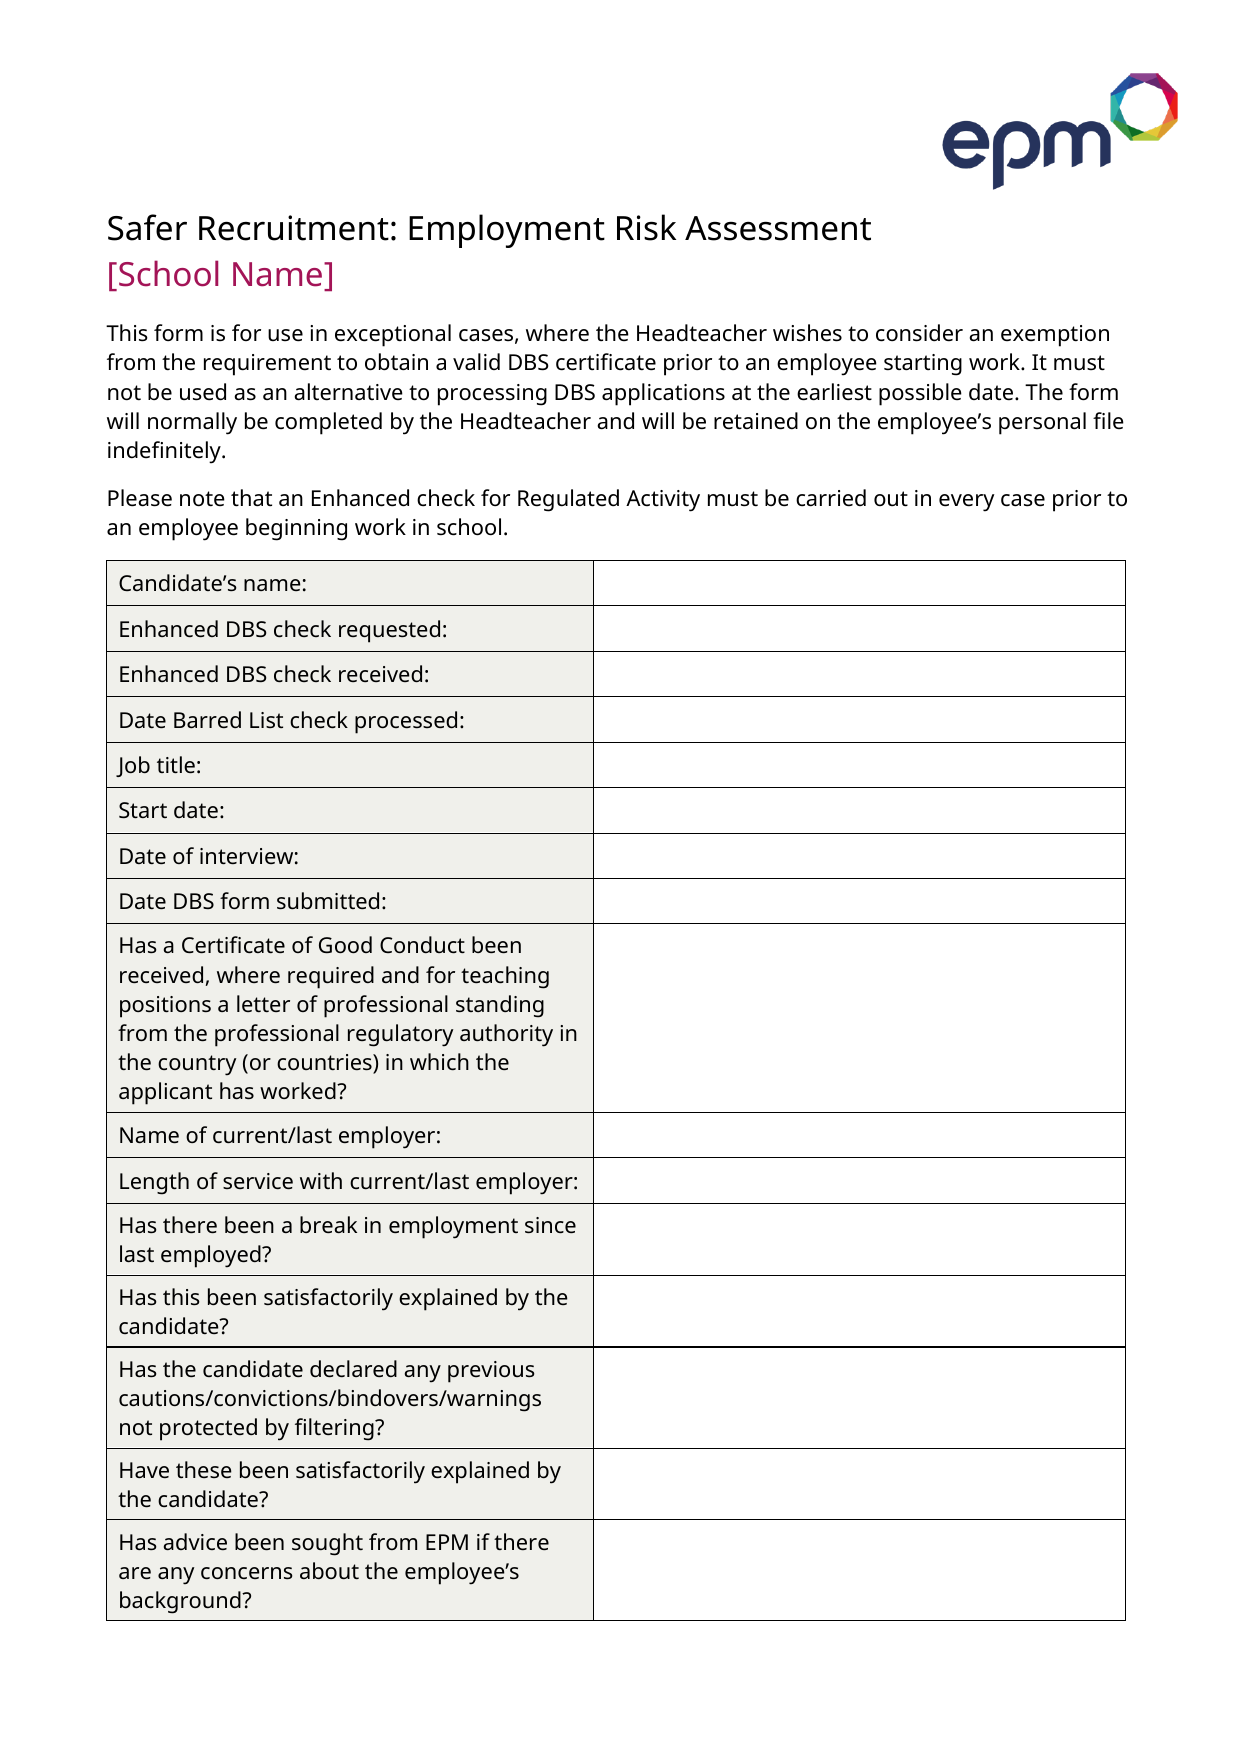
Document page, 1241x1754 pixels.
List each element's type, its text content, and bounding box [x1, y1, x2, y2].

table_cell Length of service with current/last employer: [107, 1158, 593, 1203]
table_header [594, 561, 1125, 605]
text Please note that an Enhanced check for Regulated Activity must be carried out in every case prior to an employee beginning work in school. [106, 483, 1134, 541]
table_cell [594, 697, 1125, 742]
table_cell [594, 1204, 1125, 1274]
table_cell Name of current/last employer: [107, 1113, 593, 1157]
table_cell [594, 743, 1125, 787]
table_cell Job title: [107, 743, 593, 787]
subtitle [School Name] [106, 260, 1134, 293]
table_cell [594, 834, 1125, 878]
table_cell Has there been a break in employment since last employed? [107, 1204, 593, 1274]
table_cell Enhanced DBS check requested: [107, 606, 593, 651]
text This form is for use in exceptional cases, where the Headteacher wishes to consider an exemption from the requirement to obtain a valid DBS certificate prior to an employee starting work. It must not be used as an alternative to processing DBS applications at the earliest possible date. The form will normally be completed by the Headteacher and will be retained on the employee’s personal file indefinitely. [106, 318, 1134, 464]
subtitle Safer Recruitment: Employment Risk Assessment [106, 214, 1134, 247]
table_cell Has a Certificate of Good Conduct been received, where required and for teaching positions a letter of professional standing from the professional regulatory authority in the country (or countries) in which the applicant has worked? [107, 924, 593, 1112]
table_cell [594, 652, 1125, 696]
table_cell [594, 1520, 1125, 1620]
table_cell [594, 879, 1125, 923]
table_cell Enhanced DBS check received: [107, 652, 593, 696]
table_cell Date of interview: [107, 834, 593, 878]
picture [942, 73, 1178, 190]
table_cell [594, 924, 1125, 1112]
table_cell Date DBS form submitted: [107, 879, 593, 923]
table_cell [594, 1449, 1125, 1519]
table_cell Has this been satisfactorily explained by the candidate? [107, 1276, 593, 1346]
table_cell Date Barred List check processed: [107, 697, 593, 742]
table_cell [594, 1158, 1125, 1203]
table_header Candidate’s name: [107, 561, 593, 605]
table_cell [594, 1276, 1125, 1346]
table_cell [594, 606, 1125, 651]
table_cell [594, 1348, 1125, 1447]
table_cell Has the candidate declared any previous cautions/convictions/bindovers/warnings not protected by filtering? [107, 1348, 593, 1447]
table_cell Have these been satisfactorily explained by the candidate? [107, 1449, 593, 1519]
table_cell [594, 788, 1125, 832]
table_cell [594, 1113, 1125, 1157]
table_cell Has advice been sought from EPM if there are any concerns about the employee’s background? [107, 1520, 593, 1620]
table_cell Start date: [107, 788, 593, 832]
